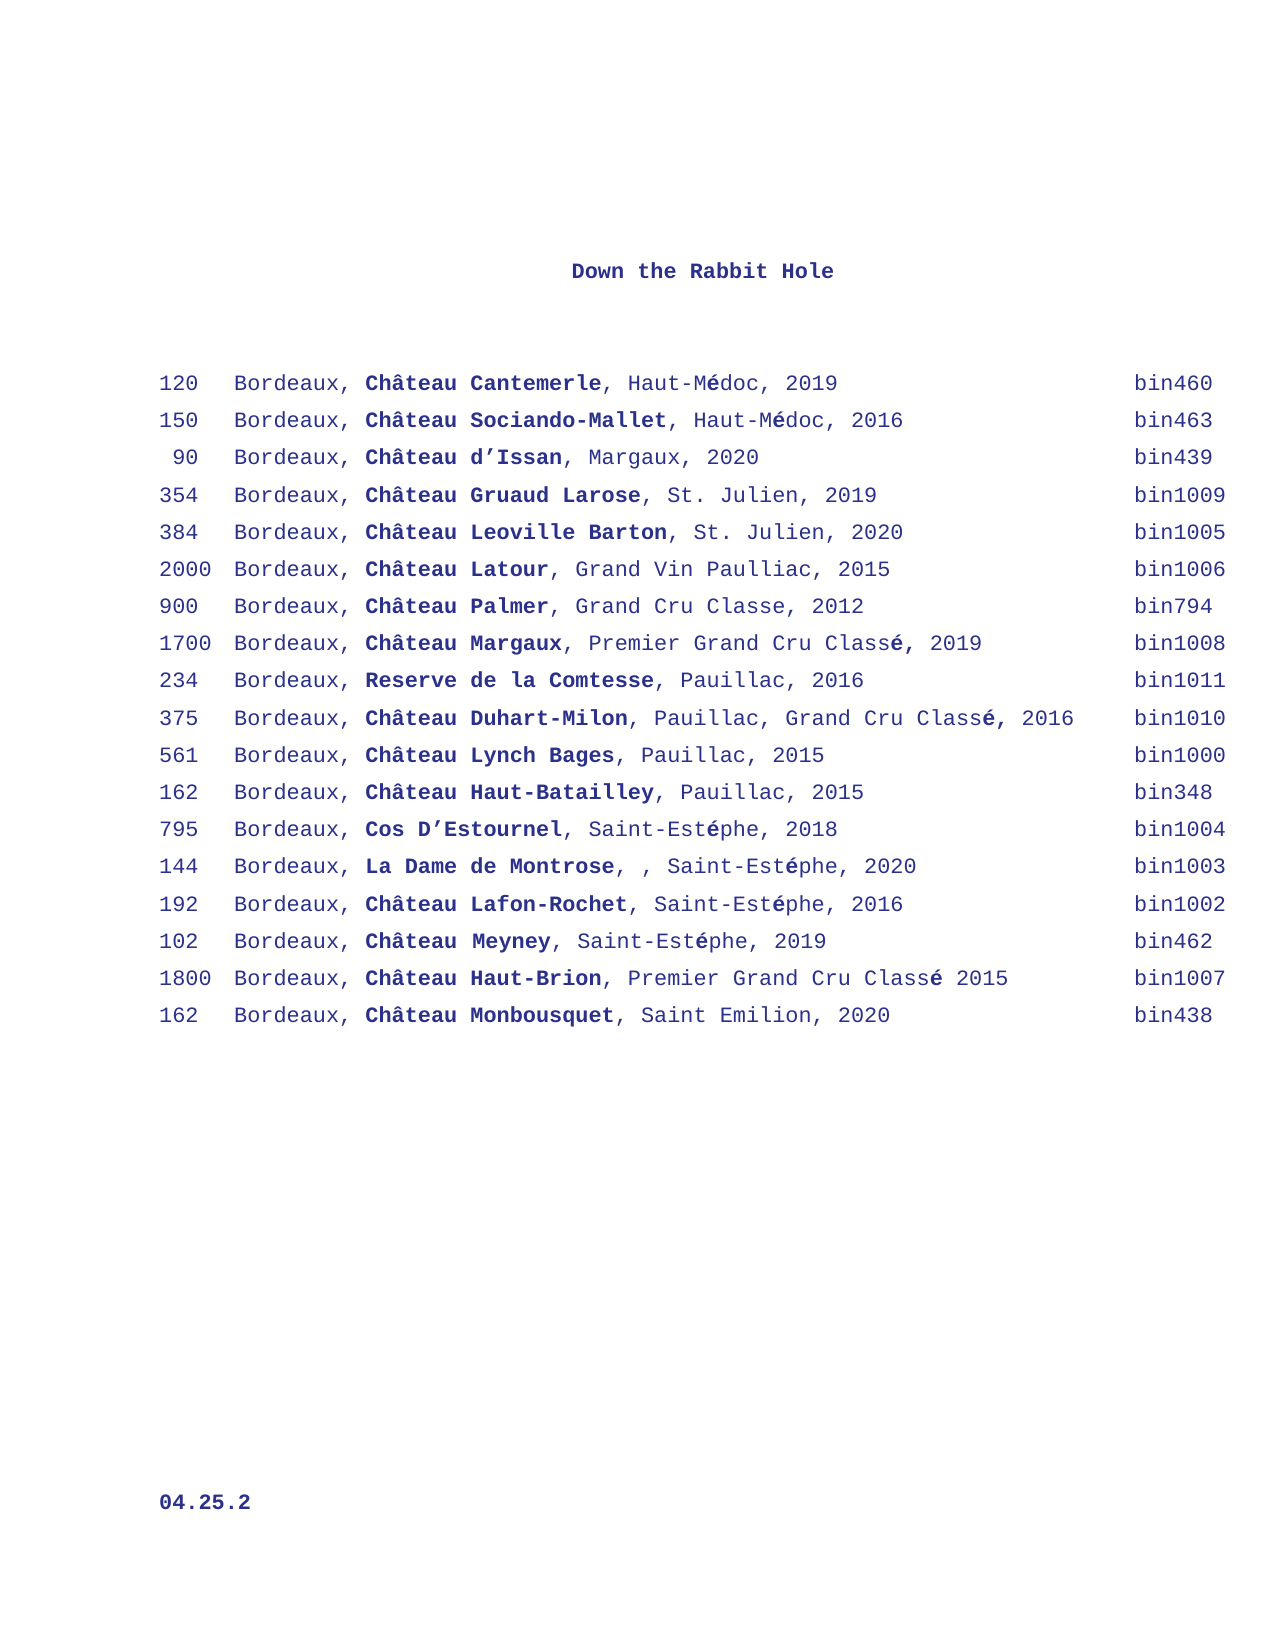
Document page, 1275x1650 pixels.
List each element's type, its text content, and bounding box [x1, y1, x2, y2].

text 384 Bordeaux, Château Leoville Barton, St. Julien, 2020 bin1005 [159, 521, 1246, 546]
text 144 Bordeaux, La Dame de Montrose, , Saint-Estéphe, 2020 bin1003 [159, 856, 1246, 880]
text 561 Bordeaux, Château Lynch Bages, Pauillac, 2015 bin1000 162 Bordeaux, Château Haut-Batailley, Pauillac, 2015 bin348 [159, 744, 1246, 806]
text 900 Bordeaux, Château Palmer, Grand Cru Classe, 2012 bin794 [159, 595, 1246, 620]
text 90 Bordeaux, Château d’Issan, Margaux, 2020 bin439 [159, 447, 1246, 471]
text 120 Bordeaux, Château Cantemerle, Haut-Médoc, 2019 bin460 [159, 372, 1246, 397]
text 04.25.2 [159, 1491, 1246, 1516]
text 1700 Bordeaux, Château Margaux, Premier Grand Cru Classé, 2019 bin1008 [159, 632, 1246, 657]
text 150 Bordeaux, Château Sociando-Mallet, Haut-Médoc, 2016 bin463 [159, 409, 1246, 434]
text 795 Bordeaux, Cos D’Estournel, Saint-Estéphe, 2018 bin1004 [159, 818, 1246, 843]
text 102 Bordeaux, Château Meyney, Saint-Estéphe, 2019 bin462 [159, 930, 1246, 955]
text Down the Rabbit Hole [159, 261, 1246, 285]
text 2000 Bordeaux, Château Latour, Grand Vin Paulliac, 2015 bin1006 [159, 558, 1246, 583]
text 1800 Bordeaux, Château Haut-Brion, Premier Grand Cru Classé 2015 bin1007 162 Bordeaux, Château Monbousquet, Saint Emilion, 2020 bin438 [159, 967, 1246, 1029]
text 354 Bordeaux, Château Gruaud Larose, St. Julien, 2019 bin1009 [159, 484, 1246, 508]
text 375 Bordeaux, Château Duhart-Milon, Pauillac, Grand Cru Classé, 2016 bin1010 [159, 707, 1246, 732]
text 234 Bordeaux, Reserve de la Comtesse, Pauillac, 2016 bin1011 [159, 670, 1246, 694]
text 192 Bordeaux, Château Lafon-Rochet, Saint-Estéphe, 2016 bin1002 [159, 893, 1246, 918]
